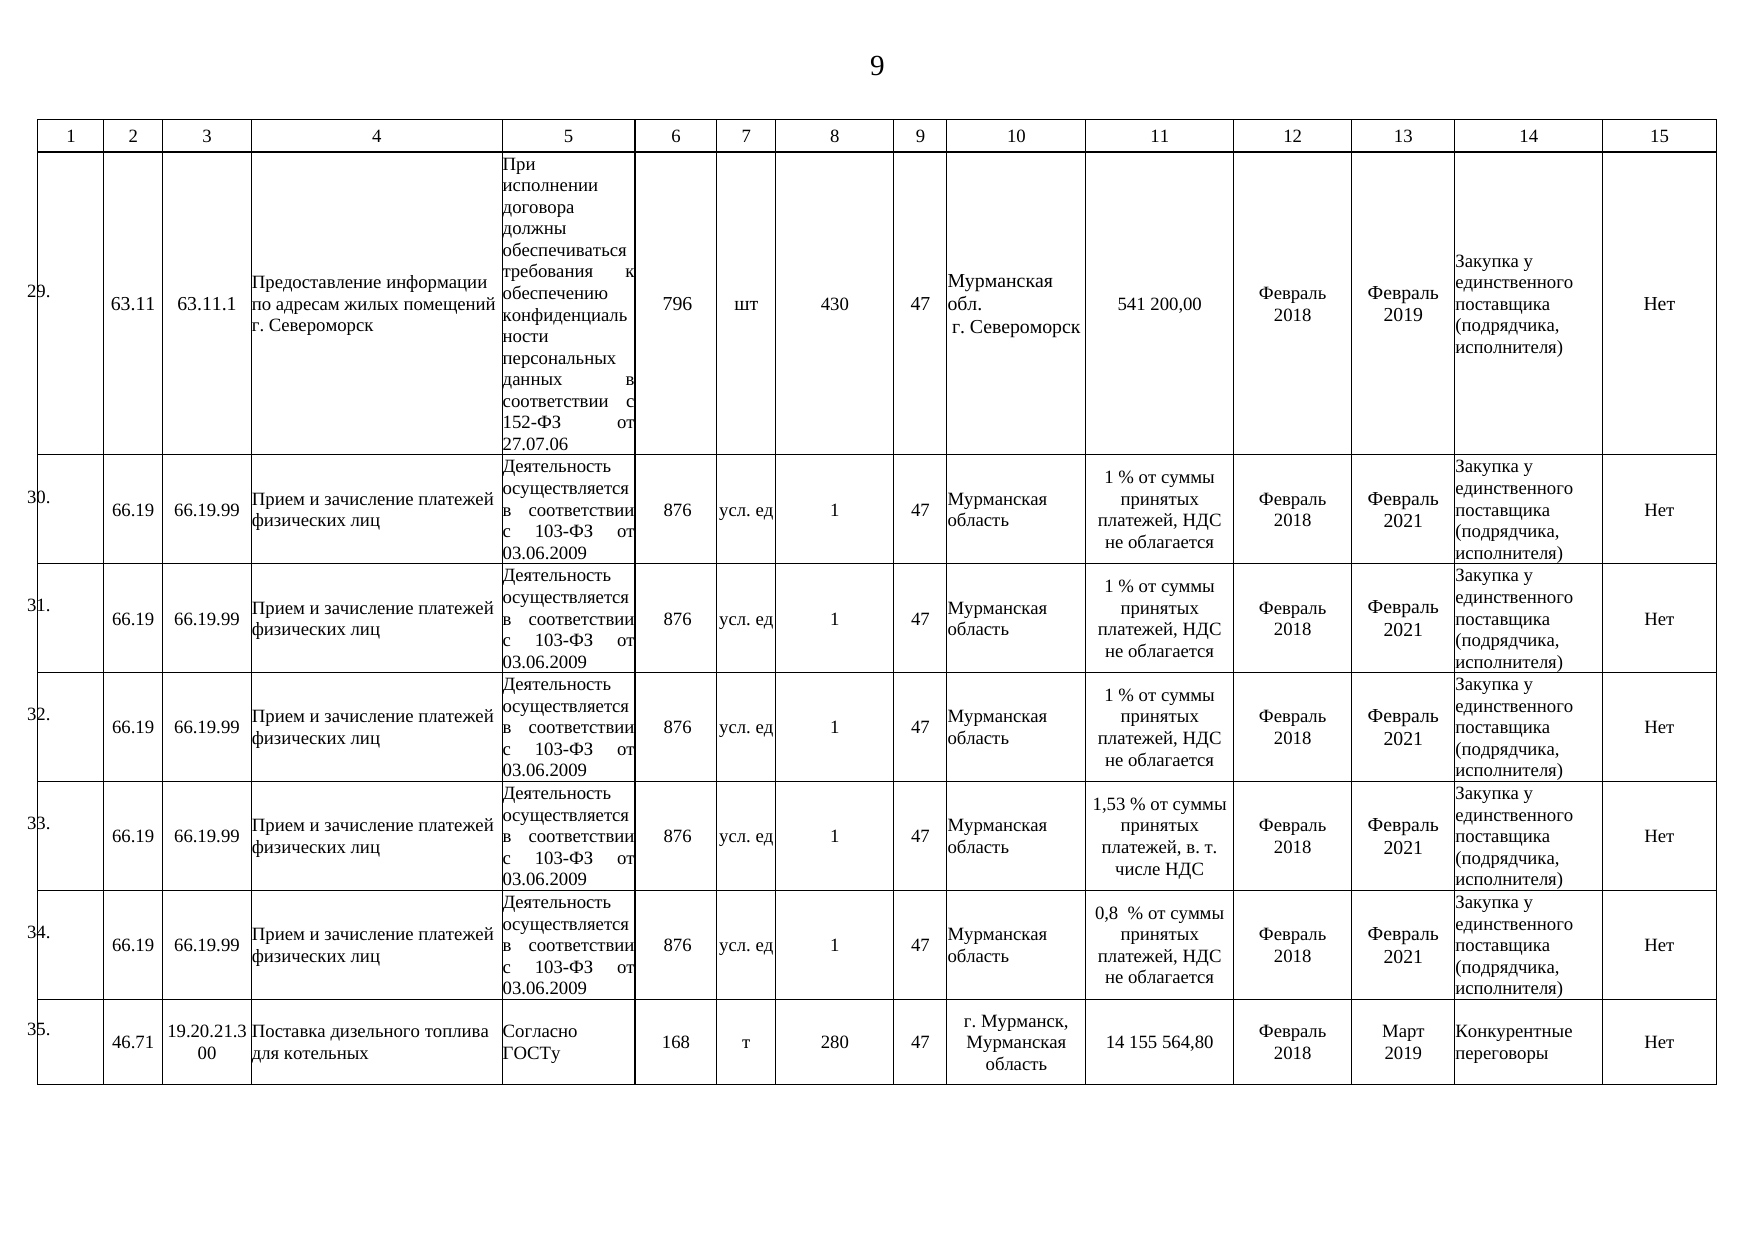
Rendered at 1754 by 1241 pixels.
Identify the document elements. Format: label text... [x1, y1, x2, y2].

table_cell Февраль 2018 [1234, 153, 1351, 454]
table_cell 1 [776, 673, 893, 781]
table_cell Деятельность осуществляется в соответствии с 103-ФЗ от 03.06.2009 [503, 455, 634, 563]
table_cell Нет [1603, 153, 1716, 454]
table_cell Февраль 2018 [1234, 891, 1351, 999]
table_cell т [717, 1000, 775, 1084]
table_cell 66.19.99 [163, 455, 251, 563]
table_cell Нет [1603, 1000, 1716, 1084]
table_cell Февраль 2021 [1352, 455, 1454, 563]
table_cell [38, 564, 103, 672]
table_cell 541 200,00 [1086, 153, 1233, 454]
table_cell 66.19 [104, 673, 162, 781]
table_header 12 [1234, 120, 1351, 151]
table_cell 66.19.99 [163, 782, 251, 890]
table_header 11 [1086, 120, 1233, 151]
table_cell 19.20.21.300 [163, 1000, 251, 1084]
table_cell [38, 153, 103, 454]
table_cell [38, 891, 103, 999]
table_header 14 [1455, 120, 1602, 151]
table_cell Нет [1603, 564, 1716, 672]
table_cell 66.19.99 [163, 564, 251, 672]
table_cell Февраль 2021 [1352, 891, 1454, 999]
table_cell 876 [636, 564, 716, 672]
table_cell Мурманская область [947, 782, 1085, 890]
table_cell Нет [1603, 455, 1716, 563]
table_cell Прием и зачисление платежей физических лиц [252, 782, 502, 890]
table_cell [38, 673, 103, 781]
table_cell 66.19 [104, 782, 162, 890]
table_cell Февраль 2018 [1234, 782, 1351, 890]
table_cell 796 [636, 153, 716, 454]
table_cell Февраль 2018 [1234, 455, 1351, 563]
table_cell 876 [636, 455, 716, 563]
table_cell Февраль 2021 [1352, 564, 1454, 672]
table_cell усл. ед [717, 891, 775, 999]
table_cell усл. ед [717, 673, 775, 781]
table_cell 66.19 [104, 455, 162, 563]
table_cell усл. ед [717, 455, 775, 563]
table_cell Деятельность осуществляется в соответствии с 103-ФЗ от 03.06.2009 [503, 564, 634, 672]
table_cell Нет [1603, 673, 1716, 781]
table_cell Деятельность осуществляется в соответствии с 103-ФЗ от 03.06.2009 [503, 673, 634, 781]
table_header 9 [894, 120, 946, 151]
table_cell Согласно ГОСТу [503, 1000, 634, 1084]
table_cell 430 [776, 153, 893, 454]
table_cell 876 [636, 891, 716, 999]
table_cell 1 % от суммы принятых платежей, НДС не облагается [1086, 564, 1233, 672]
table_cell Февраль 2021 [1352, 673, 1454, 781]
table_cell 47 [894, 1000, 946, 1084]
table_cell усл. ед [717, 782, 775, 890]
table_cell 47 [894, 455, 946, 563]
table_cell [38, 1000, 103, 1084]
table_cell 1 [776, 782, 893, 890]
table_cell 876 [636, 782, 716, 890]
table_cell Нет [1603, 782, 1716, 890]
table_cell 66.19 [104, 564, 162, 672]
table_cell Февраль 2021 [1352, 782, 1454, 890]
table_cell 63.11 [104, 153, 162, 454]
table_cell 47 [894, 891, 946, 999]
table_cell Нет [1603, 891, 1716, 999]
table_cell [503, 153, 634, 454]
table_cell 47 [894, 564, 946, 672]
table_cell Закупка у единственного поставщика (подрядчика, исполнителя) [1455, 455, 1602, 563]
table_cell 1 % от суммы принятых платежей, НДС не облагается [1086, 673, 1233, 781]
table_cell Февраль 2018 [1234, 1000, 1351, 1084]
table_cell 63.11.1 [163, 153, 251, 454]
table_cell г. Мурманск, Мурманская область [947, 1000, 1085, 1084]
table_cell 47 [894, 673, 946, 781]
table_header 2 [104, 120, 162, 151]
table_cell Закупка у единственного поставщика (подрядчика, исполнителя) [1455, 782, 1602, 890]
table_cell шт [717, 153, 775, 454]
table_cell [38, 782, 103, 890]
table_cell Поставка дизельного топлива для котельных [252, 1000, 502, 1084]
table_cell 1 [776, 455, 893, 563]
table_cell Предоставление информации по адресам жилых помещений г. Североморск [252, 153, 502, 454]
table_cell Февраль 2018 [1234, 564, 1351, 672]
table_cell 1,53 % от суммы принятых платежей, в. т. числе НДС [1086, 782, 1233, 890]
table_cell 876 [636, 673, 716, 781]
table_cell 14 155 564,80 [1086, 1000, 1233, 1084]
table_header 5 [503, 120, 634, 151]
table_header 7 [717, 120, 775, 151]
table_cell 66.19 [104, 891, 162, 999]
table_cell Мурманская область [947, 564, 1085, 672]
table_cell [1455, 153, 1602, 454]
table_header 13 [1352, 120, 1454, 151]
table_cell Мурманская область [947, 673, 1085, 781]
table_cell Закупка у единственного поставщика (подрядчика, исполнителя) [1455, 564, 1602, 672]
table_cell Прием и зачисление платежей физических лиц [252, 564, 502, 672]
table_header 3 [163, 120, 251, 151]
table_cell Прием и зачисление платежей физических лиц [252, 673, 502, 781]
table_cell Прием и зачисление платежей физических лиц [252, 455, 502, 563]
table_cell 1 [776, 564, 893, 672]
table_cell 47 [894, 153, 946, 454]
table_cell 168 [636, 1000, 716, 1084]
table_cell Конкурентные переговоры [1455, 1000, 1602, 1084]
table_cell Деятельность осуществляется в соответствии с 103-ФЗ от 03.06.2009 [503, 782, 634, 890]
table_cell Февраль 2019 [1352, 153, 1454, 454]
table_cell 46.71 [104, 1000, 162, 1084]
table_cell усл. ед [717, 564, 775, 672]
table_cell 1 [776, 891, 893, 999]
table_cell 66.19.99 [163, 891, 251, 999]
table_cell Февраль 2018 [1234, 673, 1351, 781]
table_cell 280 [776, 1000, 893, 1084]
table_cell Мурманская обл. г. Североморск [947, 153, 1085, 454]
table_cell Мурманская область [947, 455, 1085, 563]
table_header 8 [776, 120, 893, 151]
table_cell 1 % от суммы принятых платежей, НДС не облагается [1086, 455, 1233, 563]
table_cell 47 [894, 782, 946, 890]
table_cell 66.19.99 [163, 673, 251, 781]
table_cell Прием и зачисление платежей физических лиц [252, 891, 502, 999]
table_cell Март 2019 [1352, 1000, 1454, 1084]
table_cell Закупка у единственного поставщика (подрядчика, исполнителя) [1455, 673, 1602, 781]
table_header 4 [252, 120, 502, 151]
table_cell Закупка у единственного поставщика (подрядчика, исполнителя) [1455, 891, 1602, 999]
table_cell Деятельность осуществляется в соответствии с 103-ФЗ от 03.06.2009 [503, 891, 634, 999]
table_header 6 [636, 120, 716, 151]
table_header 1 [38, 120, 103, 151]
table_header 15 [1603, 120, 1716, 151]
table_header 10 [947, 120, 1085, 151]
table_cell [38, 455, 103, 563]
table_cell 0,8 % от суммы принятых платежей, НДС не облагается [1086, 891, 1233, 999]
table_cell Мурманская область [947, 891, 1085, 999]
